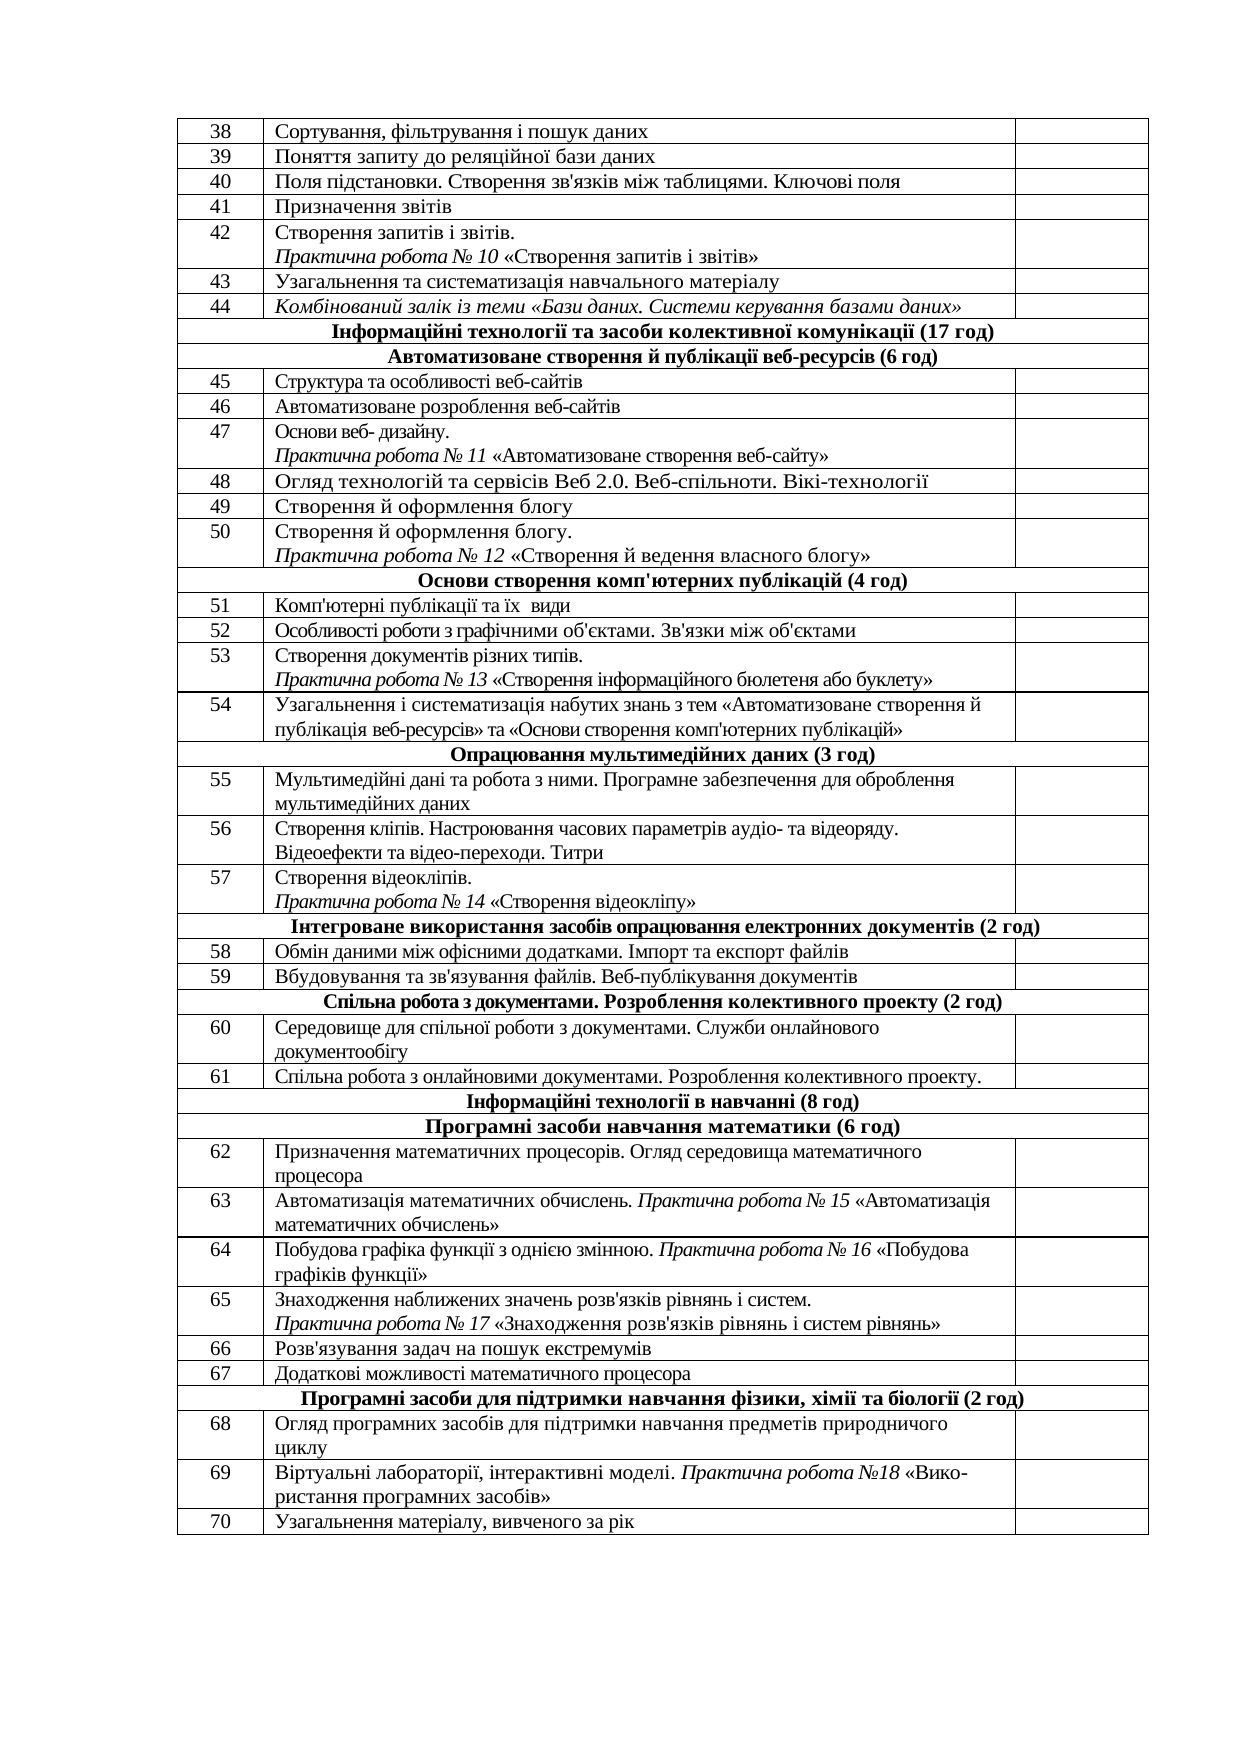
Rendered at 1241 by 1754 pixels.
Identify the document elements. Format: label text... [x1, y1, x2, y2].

table_cell [1016, 494, 1148, 518]
table_cell [1016, 294, 1148, 318]
table_cell Основи створення комп'ютерних публікацій (4 год) [178, 568, 1148, 592]
table_cell Автоматизоване створення й публікації веб-ресурсів (6 год) [178, 344, 1148, 368]
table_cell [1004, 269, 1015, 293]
table_cell Автоматизація математичних обчислень. Практична робота № 15 «Автоматизація математичних обчислень» [264, 1188, 1015, 1236]
table_cell [1016, 1460, 1148, 1508]
table_cell Спільна робота з документами. Розроблення колективного проекту (2 год) [178, 990, 1148, 1013]
table_cell [1016, 1411, 1148, 1459]
table_cell Знаходження наближених значень розв'язків рівнянь і систем. Практична робота № 17 «Знаходження розв'язків рівнянь і систем рівнянь» [264, 1287, 1015, 1335]
table_cell [1016, 220, 1148, 268]
table_cell Призначення звітів [264, 195, 1015, 218]
table_cell Створення й оформлення блогу [264, 494, 1015, 518]
table_cell [1016, 1361, 1148, 1385]
table_cell [1016, 618, 1148, 642]
table_cell 64 [178, 1238, 263, 1286]
table_cell 47 [178, 419, 263, 467]
table_cell Огляд технологій та сервісів Веб 2.0. Веб-спільноти. Вікі-технології [264, 469, 1015, 493]
table_cell 42 [178, 220, 263, 268]
table_cell 54 [178, 693, 263, 741]
table_cell [1016, 1188, 1148, 1236]
table_cell 61 [178, 1064, 263, 1088]
table_cell [1016, 593, 1148, 617]
table_cell Побудова графіка функції з однією змінною. Практична робота № 16 «Побудова графіків функції» [264, 1238, 1015, 1286]
table_cell [1016, 1015, 1148, 1063]
table_cell Узагальнення матеріалу, вивченого за рік [264, 1509, 1015, 1533]
table_cell [1016, 693, 1148, 741]
table_cell 65 [178, 1287, 263, 1335]
table_cell [1016, 394, 1148, 418]
table_cell 66 [178, 1336, 263, 1360]
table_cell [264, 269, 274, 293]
table_cell Спільна робота з онлайновими документами. Розроблення колективного проекту. [264, 1064, 1015, 1088]
table_cell Вбудовування та зв'язування файлів. Веб-публікування документів [264, 964, 1015, 988]
table_cell [1016, 469, 1148, 493]
table_cell [1016, 939, 1148, 963]
table_cell [1016, 816, 1148, 864]
table_cell Середовище для спільної роботи з документами. Служби онлайнового документообігу [264, 1015, 1015, 1063]
table_cell Інформаційні технології в навчанні (8 год) [178, 1089, 1148, 1113]
table_cell [1016, 119, 1148, 143]
table_cell Інтегроване використання засобів опрацювання електронних документів (2 год) [178, 914, 1148, 938]
table_cell Основи веб- дизайну. Практична робота № 11 «Автоматизоване створення веб-сайту» [264, 419, 1015, 467]
table_cell [1016, 643, 1148, 691]
table_cell Створення й оформлення блогу. Практична робота № 12 «Створення й ведення власного блогу» [264, 519, 1015, 567]
table_cell 70 [178, 1509, 263, 1533]
table_cell 59 [178, 964, 263, 988]
table_cell Автоматизоване розроблення веб-сайтів [264, 394, 1015, 418]
table_cell Додаткові можливості математичного процесора [264, 1361, 1015, 1385]
table_cell 50 [178, 519, 263, 567]
table_cell [1016, 195, 1148, 218]
table_cell 63 [178, 1188, 263, 1236]
table_cell 69 [178, 1460, 263, 1508]
table_cell Створення документів різних типів. Практична робота № 13 «Створення інформаційного бюлетеня або буклету» [264, 643, 1015, 691]
table_cell Мультимедійні дані та робота з ними. Програмне забезпечення для оброблення мультимедійних даних [264, 767, 1015, 815]
table_cell Розв'язування задач на пошук екстремумів [264, 1336, 1015, 1360]
table_cell [1016, 767, 1148, 815]
table_cell 57 [178, 865, 263, 913]
table_cell [1016, 964, 1148, 988]
table_cell Комбінований залік із теми «Бази даних. Системи керування базами даних» [264, 294, 1015, 318]
table_cell 68 [178, 1411, 263, 1459]
table_cell [1016, 1139, 1148, 1187]
table_cell [1016, 1064, 1148, 1088]
table_cell Інформаційні технології та засоби колективної комунікації (17 год) [178, 319, 1148, 343]
table_cell 58 [178, 939, 263, 963]
table_cell [1016, 269, 1148, 293]
table_cell [1016, 369, 1148, 393]
table_cell [1016, 519, 1148, 567]
table_cell 55 [178, 767, 263, 815]
table_cell 56 [178, 816, 263, 864]
table_cell [1016, 419, 1148, 467]
table_cell Програмні засоби для підтримки навчання фізики, хімії та біології (2 год) [178, 1386, 1148, 1410]
table_cell [1016, 865, 1148, 913]
table_cell Програмні засоби навчання математики (6 год) [178, 1114, 1148, 1138]
table_cell [1016, 1336, 1148, 1360]
table_cell 62 [178, 1139, 263, 1187]
table_cell Узагальнення і систематизація набутих знань з тем «Автоматизоване створення й публікація веб-ресурсів» та «Основи створення комп'ютерних публікацій» [264, 693, 1015, 741]
table_cell [1016, 1509, 1148, 1533]
table_cell 60 [178, 1015, 263, 1063]
table_cell Створення запитів і звітів. Практична робота № 10 «Створення запитів і звітів» [264, 220, 1015, 268]
table_cell Комп'ютерні публікації та їх види [264, 593, 1015, 617]
table_cell Створення кліпів. Настроювання часових параметрів аудіо- та відеоряду. Відеоефекти та відео-переходи. Титри [264, 816, 1015, 864]
table_cell Опрацювання мультимедійних даних (3 год) [178, 742, 1148, 766]
table_cell Особливості роботи з графічними об'єктами. Зв'язки між об'єктами [264, 618, 1015, 642]
table_cell Огляд програмних засобів для підтримки навчання предметів природничого циклу [264, 1411, 1015, 1459]
table_cell [1016, 1238, 1148, 1286]
table_cell Обмін даними між офісними додатками. Імпорт та експорт файлів [264, 939, 1015, 963]
table_cell Призначення математичних процесорів. Огляд середовища математичного процесора [264, 1139, 1015, 1187]
table_cell Поля підстановки. Створення зв'язків між таблицями. Ключові поля [264, 169, 1015, 193]
table_cell Структура та особливості веб-сайтів [264, 369, 1015, 393]
table_cell [1016, 144, 1148, 168]
table_cell Сортування, фільтрування і пошук даних [264, 119, 1015, 143]
table_cell 67 [178, 1361, 263, 1385]
table_cell 53 [178, 643, 263, 691]
table_cell Віртуальні лабораторії, інтерактивні моделі. Практична робота №18 «Використання програмних засобів» [264, 1460, 1015, 1508]
table_cell [1016, 169, 1148, 193]
table_cell Створення відеокліпів. Практична робота № 14 «Створення відеокліпу» [264, 865, 1015, 913]
table_cell [1016, 1287, 1148, 1335]
table_cell Поняття запиту до реляційної бази даних [264, 144, 1015, 168]
